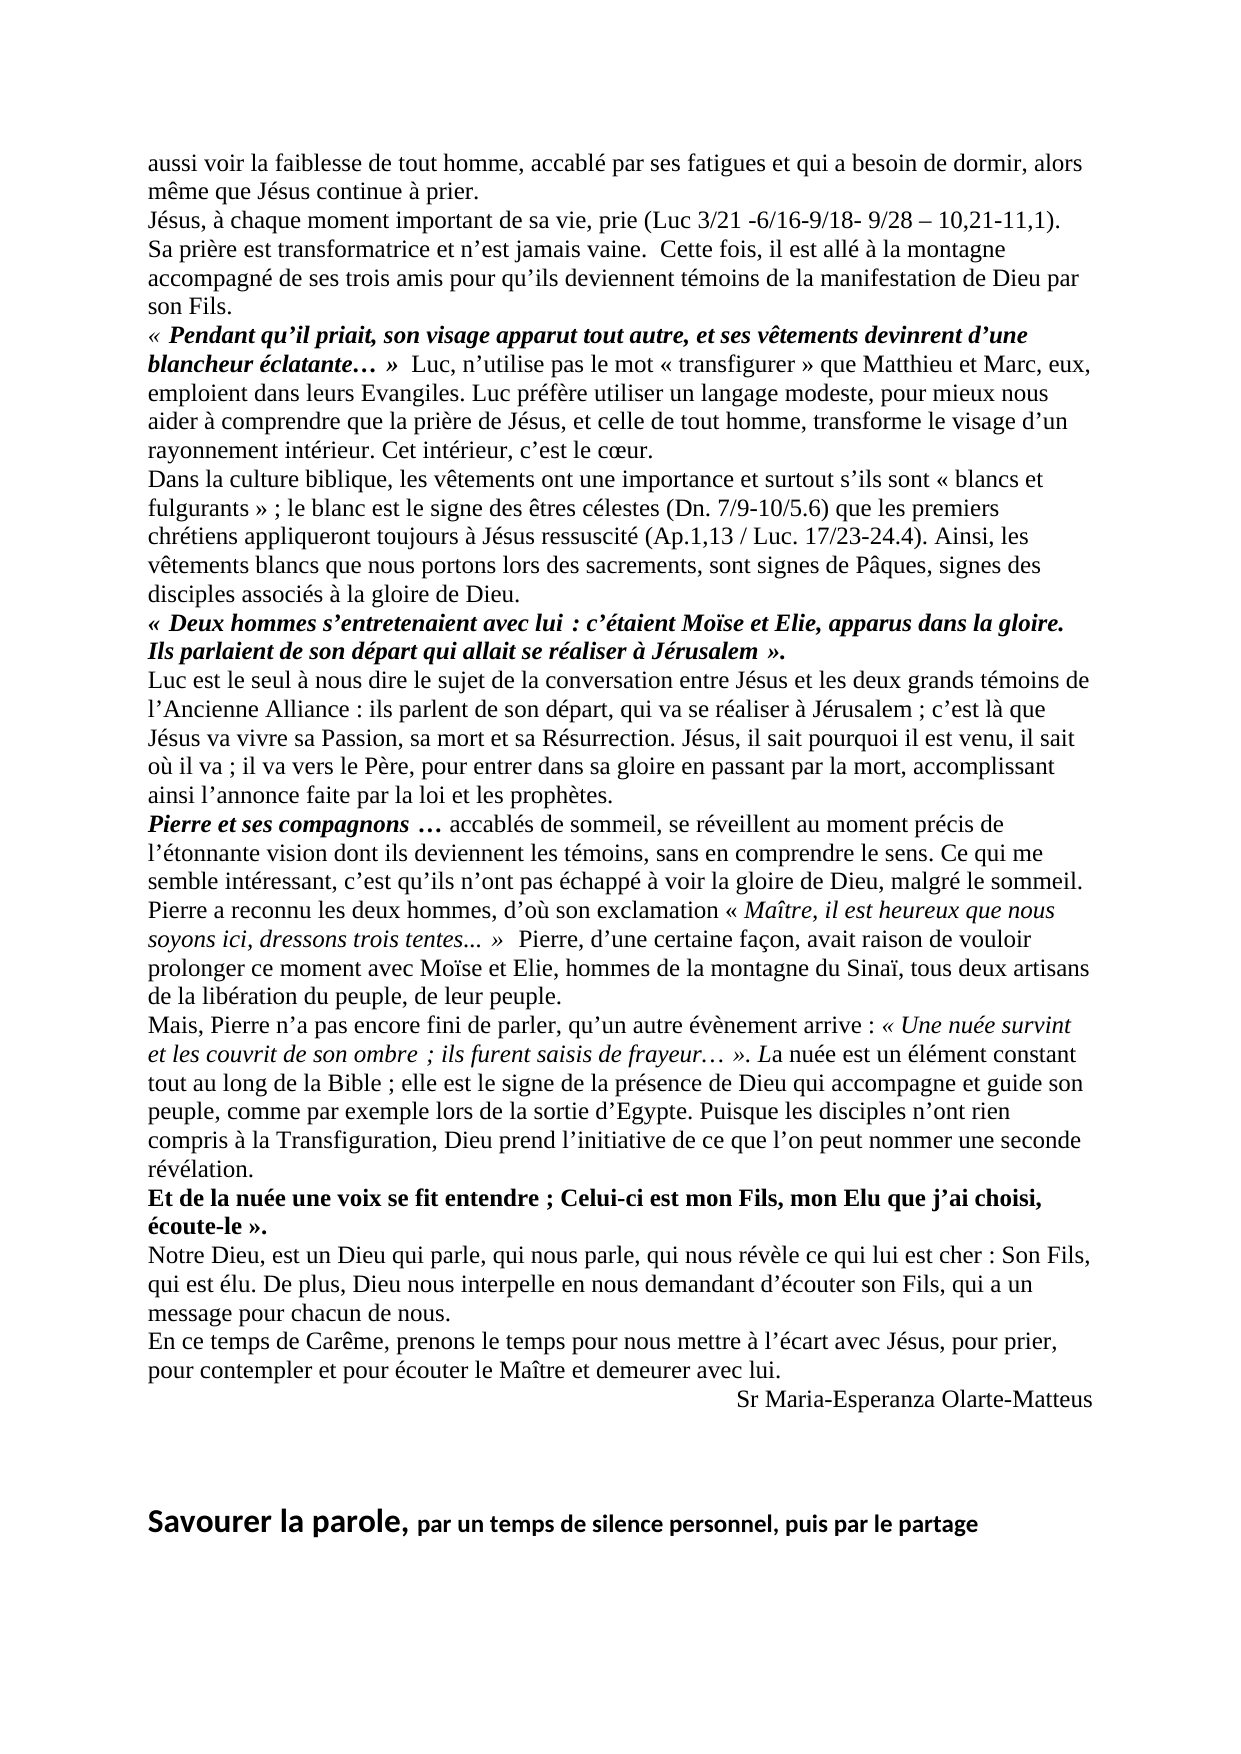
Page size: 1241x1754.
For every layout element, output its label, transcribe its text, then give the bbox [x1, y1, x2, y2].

text Sr Maria-Esperanza Olarte-MatteusBas du formulaire [148, 1384, 1093, 1413]
text Luc est le seul à nous dire le sujet de la conversation entre Jésus et les deux grands témoins de l’Ancienne Alliance : ils parlent de son départ, qui va se réaliser à Jérusalem ; c’est là que Jésus va vivre sa Passion, sa mort et sa Résurrection. Jésus, il sait pourquoi il est venu, il sait où il va ; il va vers le Père, pour entrer dans sa gloire en passant par la mort, accomplissant ainsi l’annonce faite par la loi et les prophètes. [148, 665, 1093, 809]
text « Pendant qu’il priait, son visage apparut tout autre, et ses vêtements devinrent d’une blancheur éclatante… » Luc, n’utilise pas le mot « transfigurer » que Matthieu et Marc, eux, emploient dans leurs Evangiles. Luc préfère utiliser un langage modeste, pour mieux nous aider à comprendre que la prière de Jésus, et celle de tout homme, transforme le visage d’un rayonnement intérieur. Cet intérieur, c’est le cœur. [148, 320, 1093, 464]
text En ce temps de Carême, prenons le temps pour nous mettre à l’écart avec Jésus, pour prier, pour contempler et pour écouter le Maître et demeurer avec lui. [148, 1326, 1093, 1384]
text Jésus, à chaque moment important de sa vie, prie (Luc 3/21 -6/16-9/18- 9/28 – 10,21-11,1). Sa prière est transformatrice et n’est jamais vaine. Cette fois, il est allé à la montagne accompagné de ses trois amis pour qu’ils deviennent témoins de la manifestation de Dieu par son Fils. [148, 205, 1093, 320]
text « Deux hommes s’entretenaient avec lui : c’étaient Moïse et Elie, apparus dans la gloire. Ils parlaient de son départ qui allait se réaliser à Jérusalem ». [148, 608, 1093, 665]
text Dans la culture biblique, les vêtements ont une importance et surtout s’ils sont « blancs et fulgurants » ; le blanc est le signe des êtres célestes (Dn. 7/9-10/5.6) que les premiers chrétiens appliqueront toujours à Jésus ressuscité (Ap.1,13 / Luc. 17/23-24.4). Ainsi, les vêtements blancs que nous portons lors des sacrements, sont signes de Pâques, signes des disciples associés à la gloire de Dieu. [148, 464, 1093, 608]
text Savourer la parole, par un temps de silence personnel, puis par le partage [148, 1500, 1093, 1540]
text Notre Dieu, est un Dieu qui parle, qui nous parle, qui nous révèle ce qui lui est cher : Son Fils, qui est élu. De plus, Dieu nous interpelle en nous demandant d’écouter son Fils, qui a un message pour chacun de nous. [148, 1240, 1093, 1326]
text Et de la nuée une voix se fit entendre ; Celui-ci est mon Fils, mon Elu que j’ai choisi, écoute-le ». [148, 1183, 1093, 1240]
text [148, 148, 1093, 205]
text Pierre et ses compagnons … accablés de sommeil, se réveillent au moment précis de l’étonnante vision dont ils deviennent les témoins, sans en comprendre le sens. Ce qui me semble intéressant, c’est qu’ils n’ont pas échappé à voir la gloire de Dieu, malgré le sommeil. Pierre a reconnu les deux hommes, d’où son exclamation « Maître, il est heureux que nous soyons ici, dressons trois tentes... » Pierre, d’une certaine façon, avait raison de vouloir prolonger ce moment avec Moïse et Elie, hommes de la montagne du Sinaï, tous deux artisans de la libération du peuple, de leur peuple. [148, 809, 1093, 1010]
text Mais, Pierre n’a pas encore fini de parler, qu’un autre évènement arrive : « Une nuée survint et les couvrit de son ombre ; ils furent saisis de frayeur… ». La nuée est un élément constant tout au long de la Bible ; elle est le signe de la présence de Dieu qui accompagne et guide son peuple, comme par exemple lors de la sortie d’Egypte. Puisque les disciples n’ont rien compris à la Transfiguration, Dieu prend l’initiative de ce que l’on peut nommer une seconde révélation. [148, 1010, 1093, 1183]
